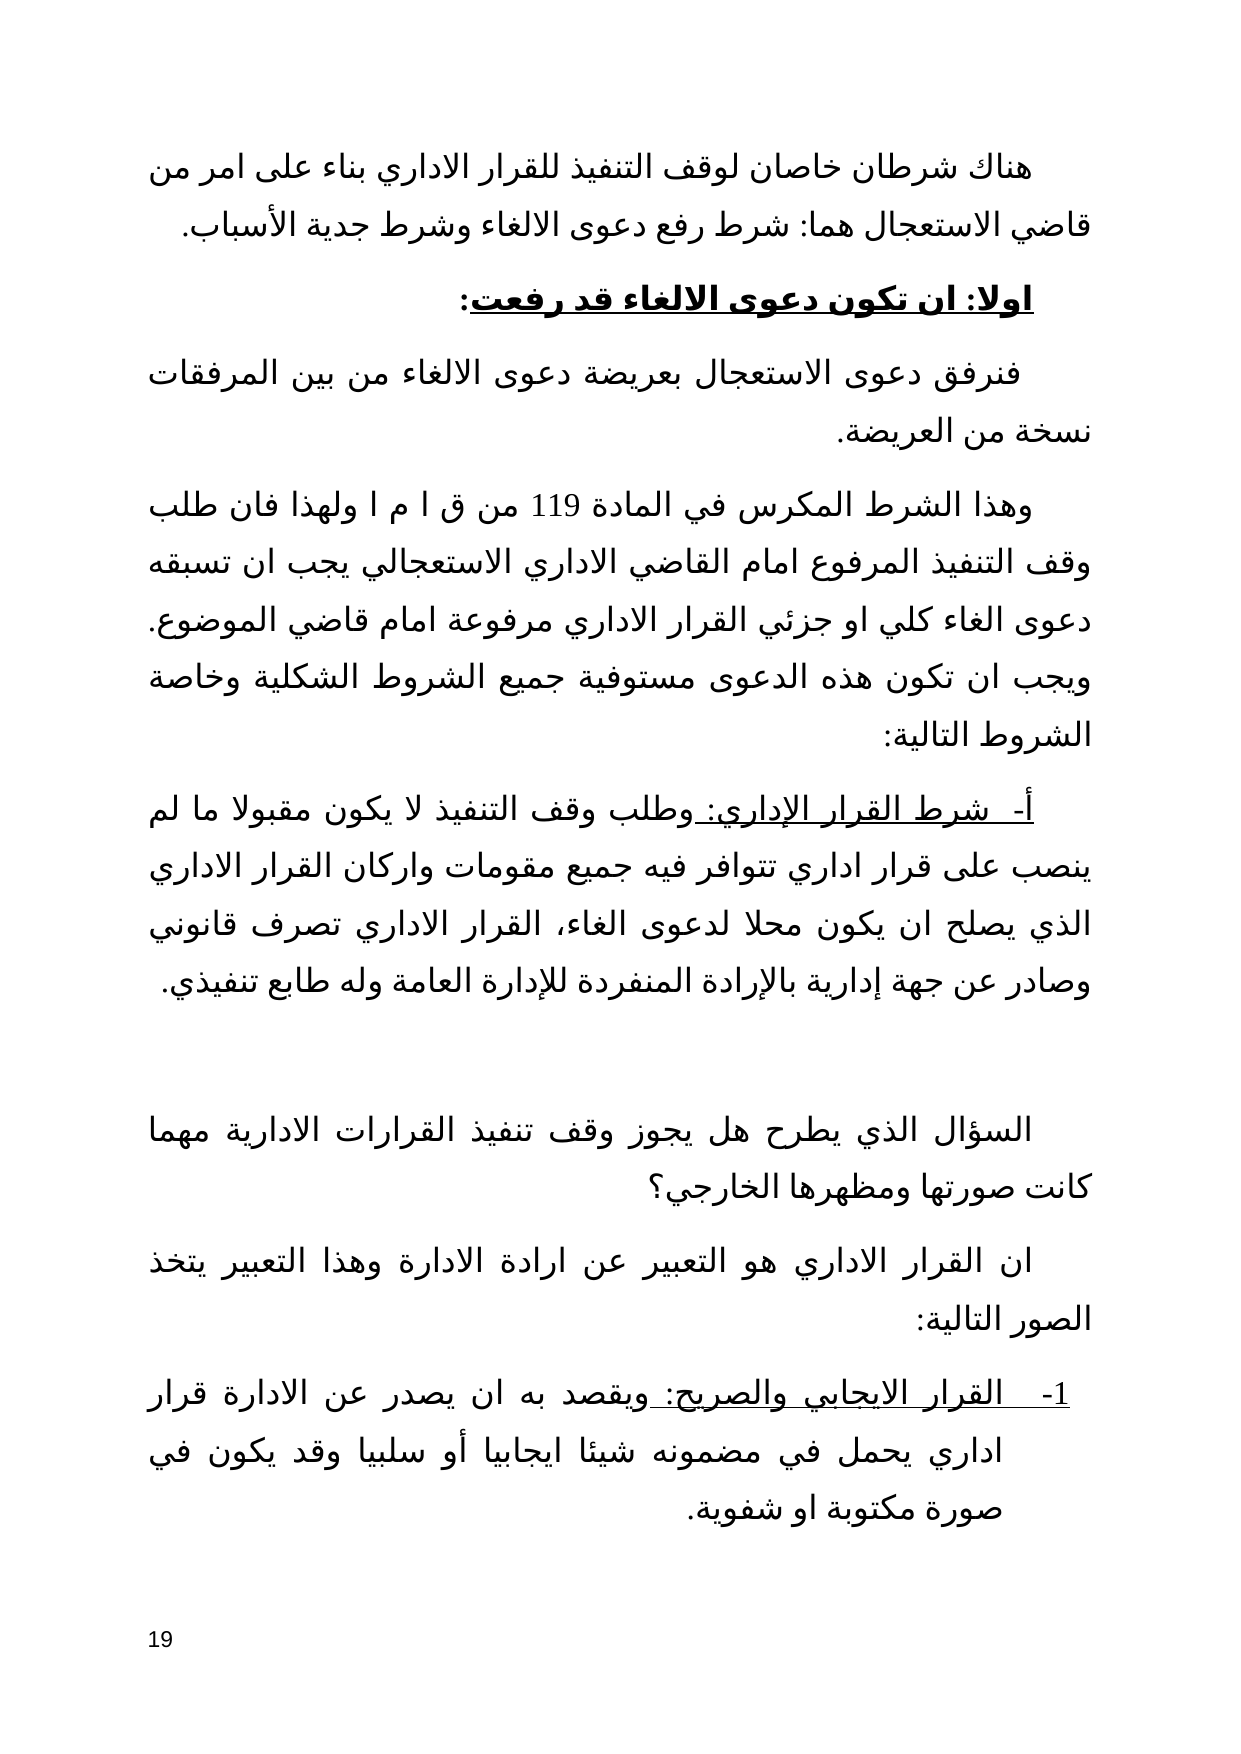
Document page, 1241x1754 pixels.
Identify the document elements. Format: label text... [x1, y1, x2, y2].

text فنرفق دعوى الاستعجال بعريضة دعوى الالغاء من بين المرفقات نسخة من العريضة. [148, 353, 1093, 449]
text أ- شرط القرار الإداري: وطلب وقف التنفيذ لا يكون مقبولا ما لم ينصب على قرار اداري تتوافر فيه جميع مقومات واركان القرار الاداري الذي يصلح ان يكون محلا لدعوى الغاء، القرار الاداري تصرف قانوني وصادر عن جهة إدارية بالإرادة المنفردة للإدارة العامة وله طابع تنفيذي. [148, 789, 1093, 1000]
text ان القرار الاداري هو التعبير عن ارادة الادارة وهذا التعبير يتخذ الصور التالية: [148, 1242, 1093, 1338]
text اولا: ان تكون دعوى الالغاء قد رفعت: [148, 279, 1093, 318]
text هناك شرطان خاصان لوقف التنفيذ للقرار الاداري بناء على امر من قاضي الاستعجال هما: شرط رفع دعوى الالغاء وشرط جدية الأسباب. [148, 148, 1093, 243]
list القرار الايجابي والصريح: ويقصد به ان يصدر عن الادارة قرار اداري يحمل في مضمونه شيئا ايجابيا أو سلبيا وقد يكون في صورة مكتوبة او شفوية. [148, 1373, 1042, 1527]
text السؤال الذي يطرح هل يجوز وقف تنفيذ القرارات الادارية مهما كانت صورتها ومظهرها الخارجي؟ [148, 1110, 1093, 1206]
text وهذا الشرط المكرس في المادة 119 من ق ا م ا ولهذا فان طلب وقف التنفيذ المرفوع امام القاضي الاداري الاستعجالي يجب ان تسبقه دعوى الغاء كلي او جزئي القرار الاداري مرفوعة امام قاضي الموضوع. ويجب ان تكون هذه الدعوى مستوفية جميع الشروط الشكلية وخاصة الشروط التالية: [148, 485, 1093, 753]
